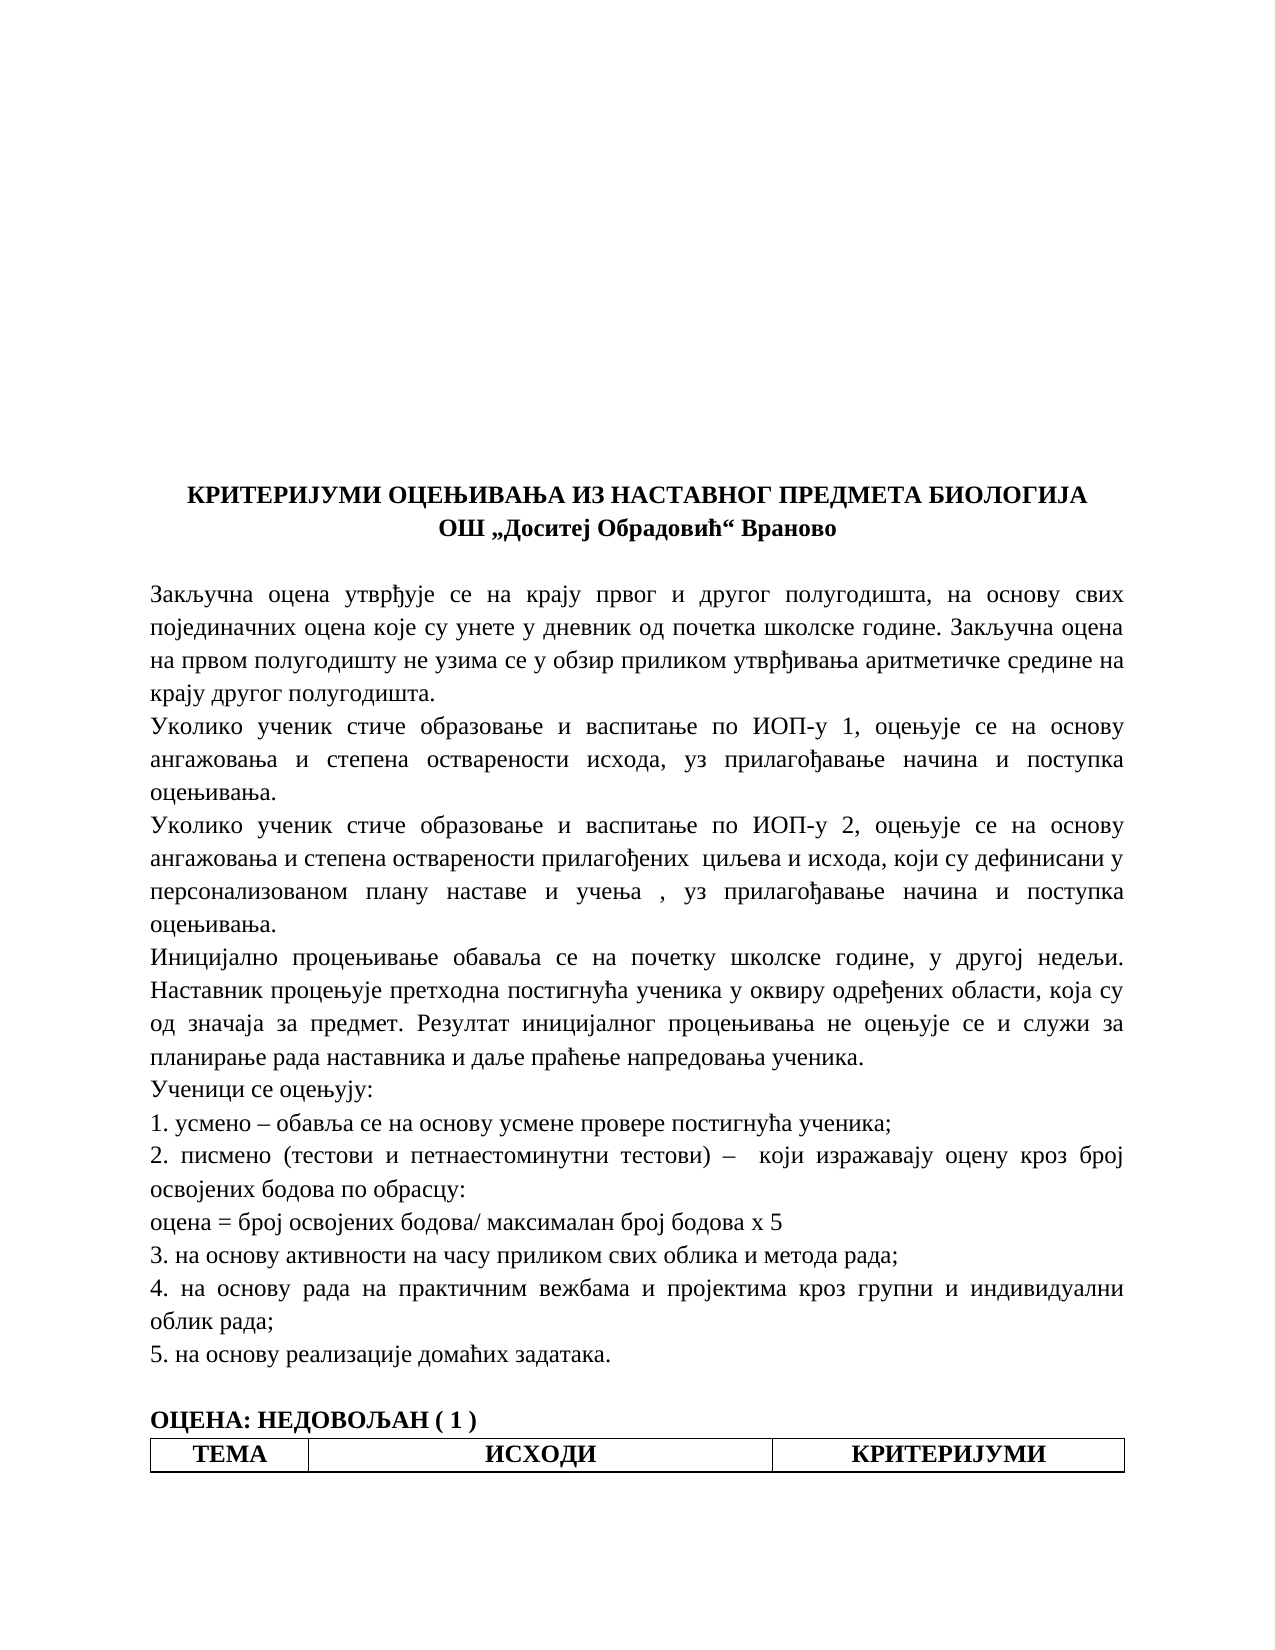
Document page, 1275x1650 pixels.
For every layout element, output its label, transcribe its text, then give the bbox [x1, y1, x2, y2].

text ОЦЕНА: НЕДОВОЉАН ( 1 ) [150, 1405, 1125, 1433]
text Закључна оцена утврђује се на крају првог и другог полугодишта, на основу свих појединачних оцена које су унете у дневник од почетка школске године. Закључна оцена на првом полугодишту не узима се у обзир приликом утврђивања аритметичке средине на крају другог полугодишта. [150, 579, 1125, 707]
text Иницијално процењивање обаваља се на почетку школске године, у другој недељи. Наставник процењује претходна постигнућа ученика у оквиру одређених области, која су од значаја за предмет. Резултат иницијалног процењивања не оцењује се и служи за планирање рада наставника и даље праћење напредовања ученика. [150, 942, 1125, 1070]
text Уколико ученик стиче образовање и васпитање по ИОП-у 1, оцењује се на основу ангажовања и степена остварености исхода, уз прилагођавање начина и поступка оцењивања. [150, 711, 1125, 806]
text Уколико ученик стиче образовање и васпитање по ИОП-у 2, оцењује се на основу ангажовања и степена остварености прилагођених циљева и исхода, који су дефинисани у персонализованом плану наставе и учења , уз прилагођавање начина и поступка оцењивања. [150, 810, 1125, 938]
text КРИТЕРИЈУМИ ОЦЕЊИВАЊА ИЗ НАСТАВНОГ ПРЕДМЕТА БИОЛОГИЈА [150, 480, 1125, 509]
text ОШ „Доситеј Обрадовић“ Враново [150, 513, 1125, 542]
text 5. на основу реализације домаћих задатака. [150, 1339, 1125, 1367]
text 3. на основу активности на часу приликом свих облика и метода рада; [150, 1240, 1125, 1268]
text 1. усмено – обавља се на основу усмене провере постигнућа ученика; [150, 1108, 1125, 1136]
table_header ТЕМА [151, 1439, 308, 1471]
text 4. на основу рада на практичним вежбама и пројектима кроз групни и индивидуални облик рада; [150, 1273, 1125, 1334]
text оцена = број освојених бодова/ максималан број бодова x 5 [150, 1207, 1125, 1235]
text Ученици се оцењују: [150, 1074, 1125, 1103]
text 2. писмено (тестови и петнаестоминутни тестови) – који изражавају оцену кроз број освојених бодова по обрасцу: [150, 1141, 1125, 1202]
table_header КРИТЕРИЈУМИ [773, 1439, 1124, 1471]
table_header ИСХОДИ [309, 1439, 772, 1471]
